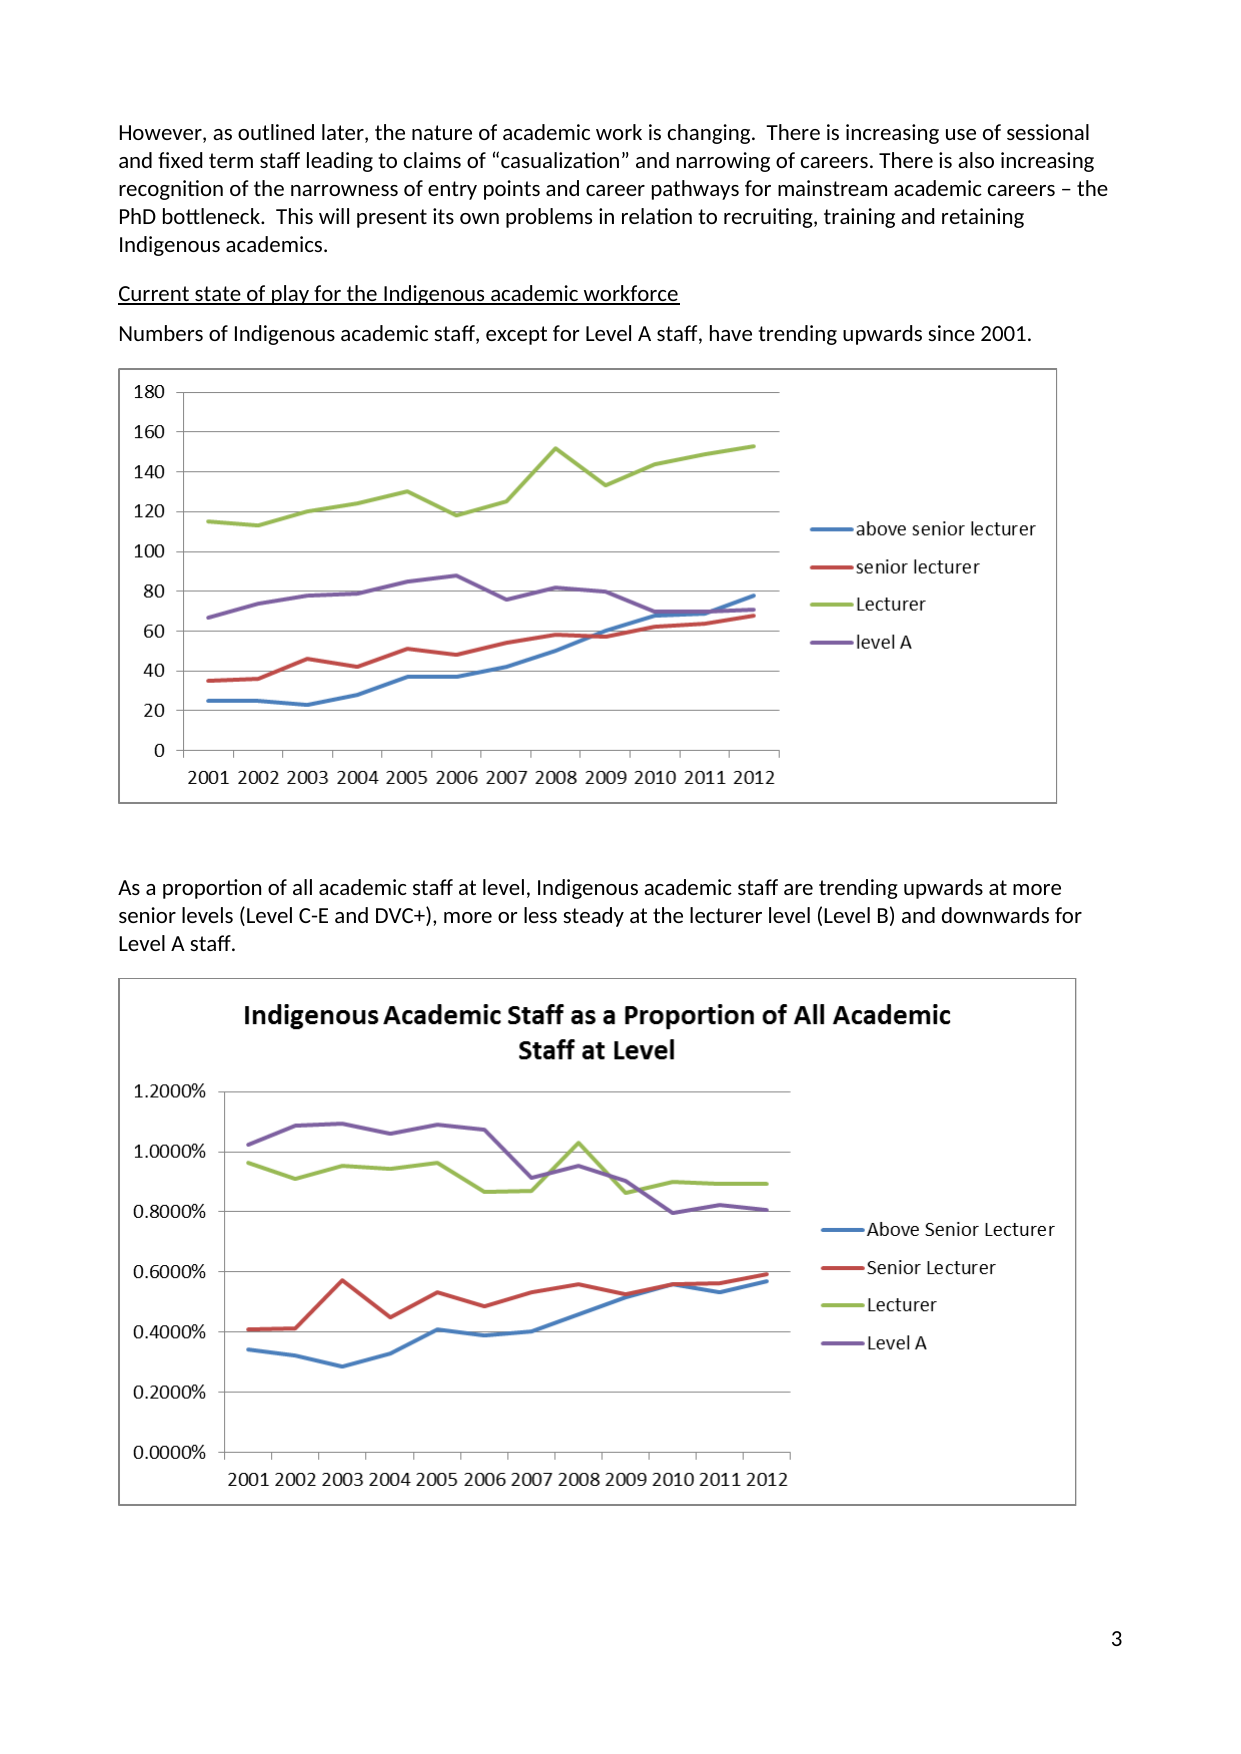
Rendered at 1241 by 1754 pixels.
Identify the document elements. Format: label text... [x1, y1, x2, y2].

picture [118, 978, 1077, 1506]
subtitle Current state of play for the Indigenous academic workforce [118, 279, 1122, 307]
text Numbers of Indigenous academic staff, except for Level A staff, have trending upwards since 2001. [118, 319, 1122, 348]
picture [118, 368, 1058, 804]
text As a proportion of all academic staff at level, Indigenous academic staff are trending upwards at more senior levels (Level C-E and DVC+), more or less steady at the lecturer level (Level B) and downwards for Level A staff. [118, 873, 1122, 957]
text However, as outlined later, the nature of academic work is changing. There is increasing use of sessional and fixed term staff leading to claims of “casualization” and narrowing of careers. There is also increasing recognition of the narrowness of entry points and career pathways for mainstream academic careers – the PhD bottleneck. This will present its own problems in relation to recruiting, training and retaining Indigenous academics. [118, 118, 1122, 258]
